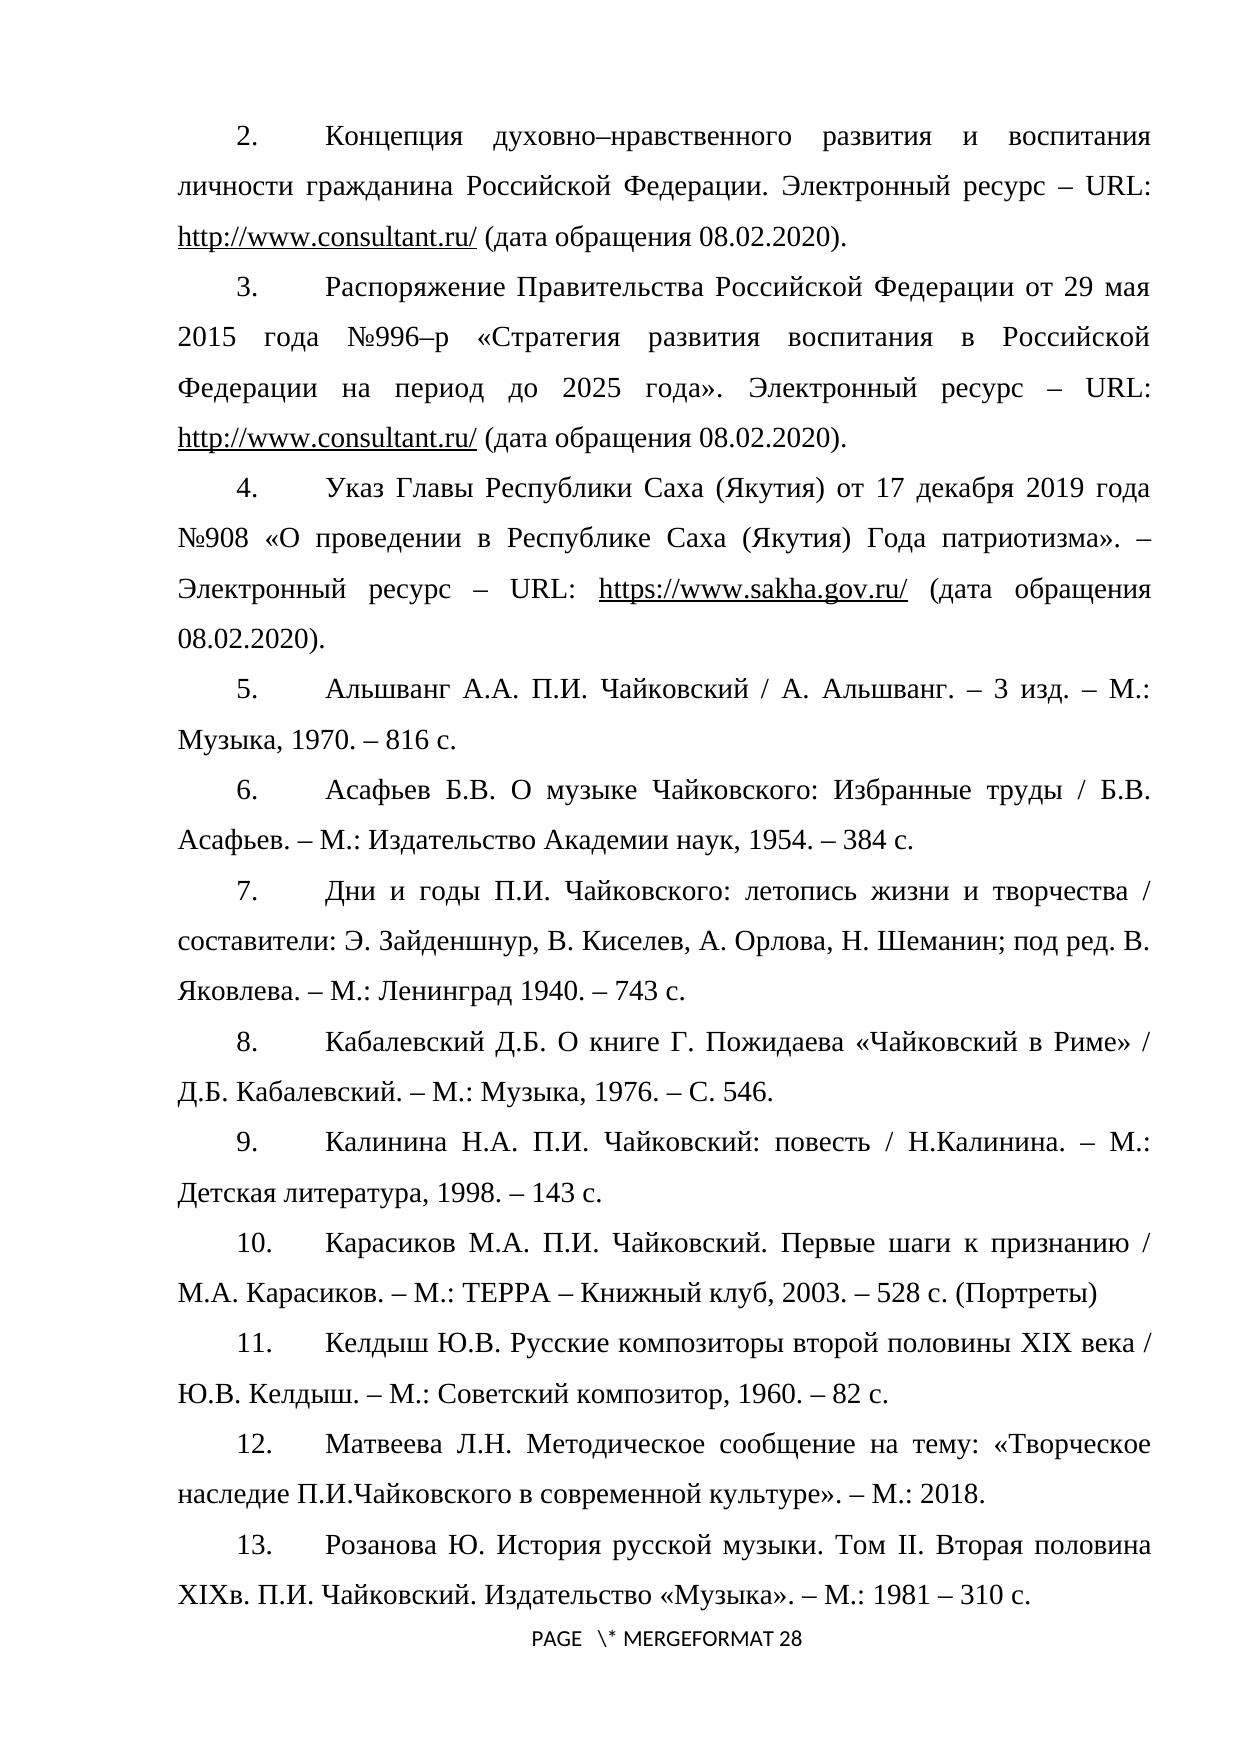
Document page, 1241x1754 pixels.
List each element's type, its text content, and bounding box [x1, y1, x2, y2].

list Розанова Ю. История русской музыки. Том II. Вторая половина XIXв. П.И. Чайковский. Издательство «Музыка». – М.: 1981 – 310 с. [177, 1527, 1152, 1611]
list Концепция духовно–нравственного развития и воспитания личности гражданина Российской Федерации. Электронный ресурс – URL: http://www.consultant.ru/ (дата обращения 08.02.2020). [177, 118, 1152, 252]
list Матвеева Л.Н. Методическое сообщение на тему: «Творческое наследие П.И.Чайковского в современной культуре». – М.: 2018. [177, 1426, 1152, 1510]
list Калинина Н.А. П.И. Чайковский: повесть / Н.Калинина. – М.: Детская литература, 1998. – 143 с. [177, 1124, 1152, 1208]
list Указ Главы Республики Саха (Якутия) от 17 декабря 2019 года №908 «О проведении в Республике Саха (Якутия) Года патриотизма». – Электронный ресурс – URL: https://www.sakha.gov.ru/ (дата обращения 08.02.2020). [177, 470, 1152, 655]
list Асафьев Б.В. О музыке Чайковского: Избранные труды / Б.В. Асафьев. – М.: Издательство Академии наук, 1954. – 384 с. [177, 772, 1152, 856]
list Карасиков М.А. П.И. Чайковский. Первые шаги к признанию / М.А. Карасиков. – М.: ТЕРРА – Книжный клуб, 2003. – 528 с. (Портреты) [177, 1225, 1152, 1309]
list Кабалевский Д.Б. О книге Г. Пожидаева «Чайковский в Риме» / Д.Б. Кабалевский. – М.: Музыка, 1976. – С. 546. [177, 1024, 1152, 1108]
list Дни и годы П.И. Чайковского: летопись жизни и творчества / составители: Э. Зайденшнур, В. Киселев, А. Орлова, Н. Шеманин; под ред. В. Яковлева. – М.: Ленинград 1940. – 743 с. [177, 873, 1152, 1007]
list Распоряжение Правительства Российской Федерации от 29 мая 2015 года №996–р «Стратегия развития воспитания в Российской Федерации на период до 2025 года». Электронный ресурс – URL: http://www.consultant.ru/ (дата обращения 08.02.2020). [177, 269, 1152, 453]
list Келдыш Ю.В. Русские композиторы второй половины XIX века / Ю.В. Келдыш. – М.: Советский композитор, 1960. – 82 с. [177, 1326, 1152, 1409]
list Альшванг А.А. П.И. Чайковский / А. Альшванг. – 3 изд. – М.: Музыка, 1970. – 816 с. [177, 672, 1152, 755]
